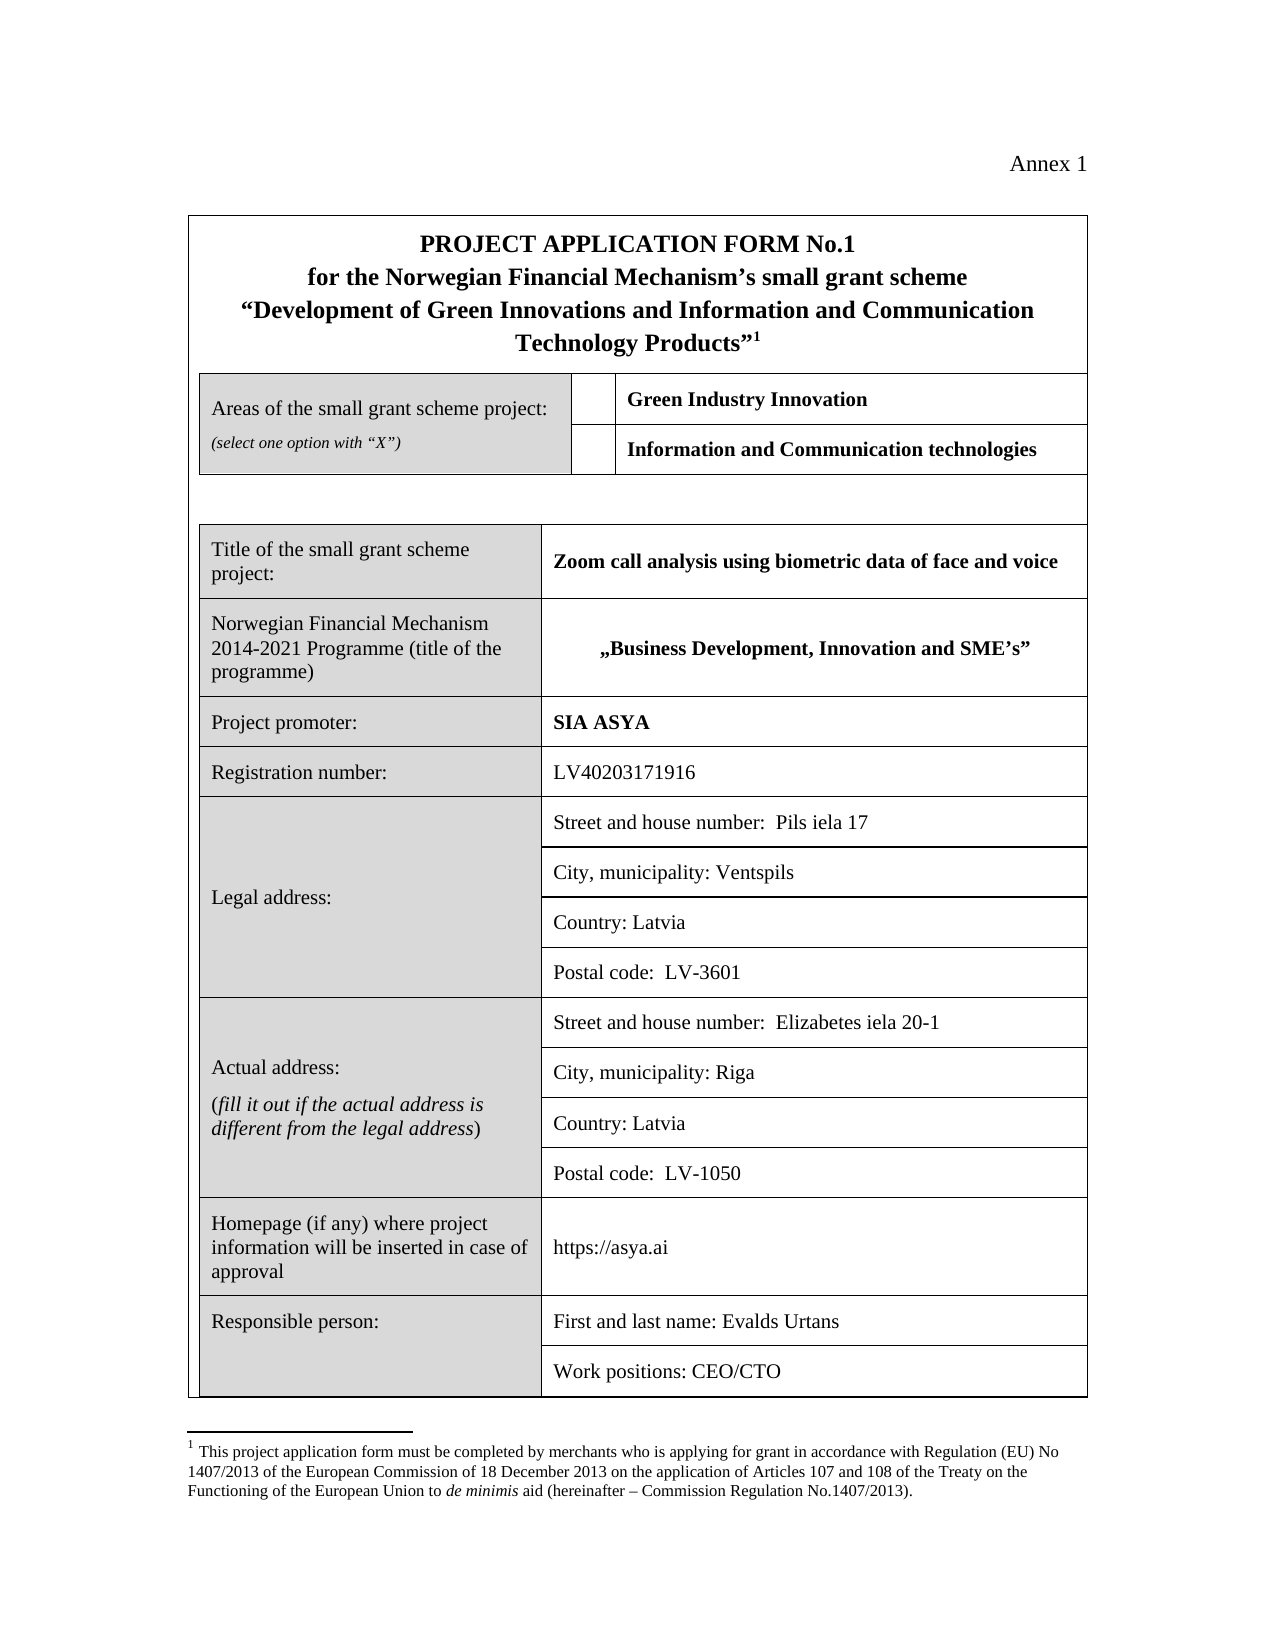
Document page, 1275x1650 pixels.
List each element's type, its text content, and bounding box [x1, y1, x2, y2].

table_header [189, 216, 1087, 1397]
text Annex 1 [187, 150, 1087, 176]
